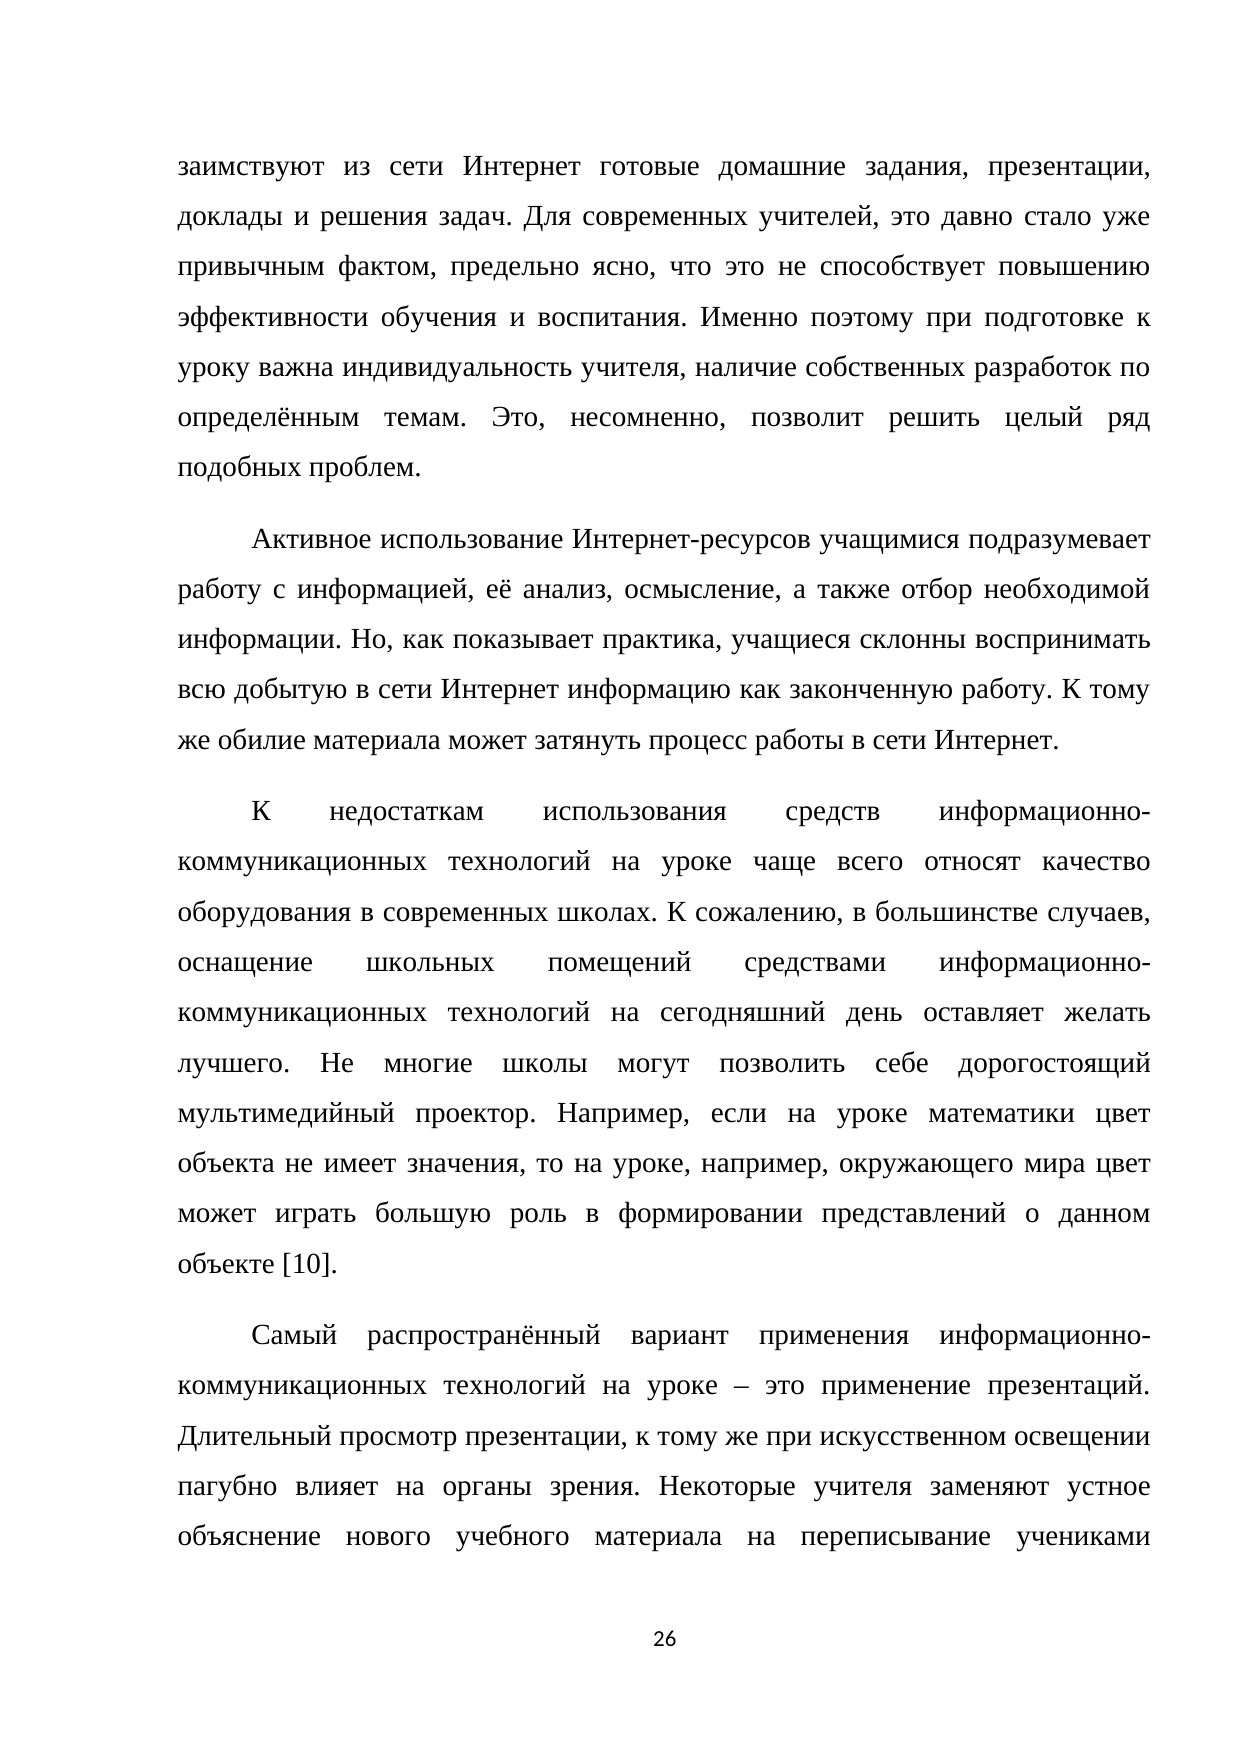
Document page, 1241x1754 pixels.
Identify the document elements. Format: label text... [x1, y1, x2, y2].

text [177, 148, 1152, 483]
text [177, 1317, 1152, 1552]
text Активное использование Интернет-ресурсов учащимися подразумевает работу с информацией, её анализ, осмысление, а также отбор необходимой информации. Но, как показывает практика, учащиеся склонны воспринимать всю добытую в сети Интернет информацию как законченную работу. К тому же обилие материала может затянуть процесс работы в сети Интернет. [177, 521, 1152, 756]
text К недостаткам использования средств информационно-коммуникационных технологий на уроке чаще всего относят качество оборудования в современных школах. К сожалению, в большинстве случаев, оснащение школьных помещений средствами информационно-коммуникационных технологий на сегодняшний день оставляет желать лучшего. Не многие школы могут позволить себе дорогостоящий мультимедийный проектор. Например, если на уроке математики цвет объекта не имеет значения, то на уроке, например, окружающего мира цвет может играть большую роль в формировании представлений о данном объекте [10]. [177, 793, 1152, 1279]
